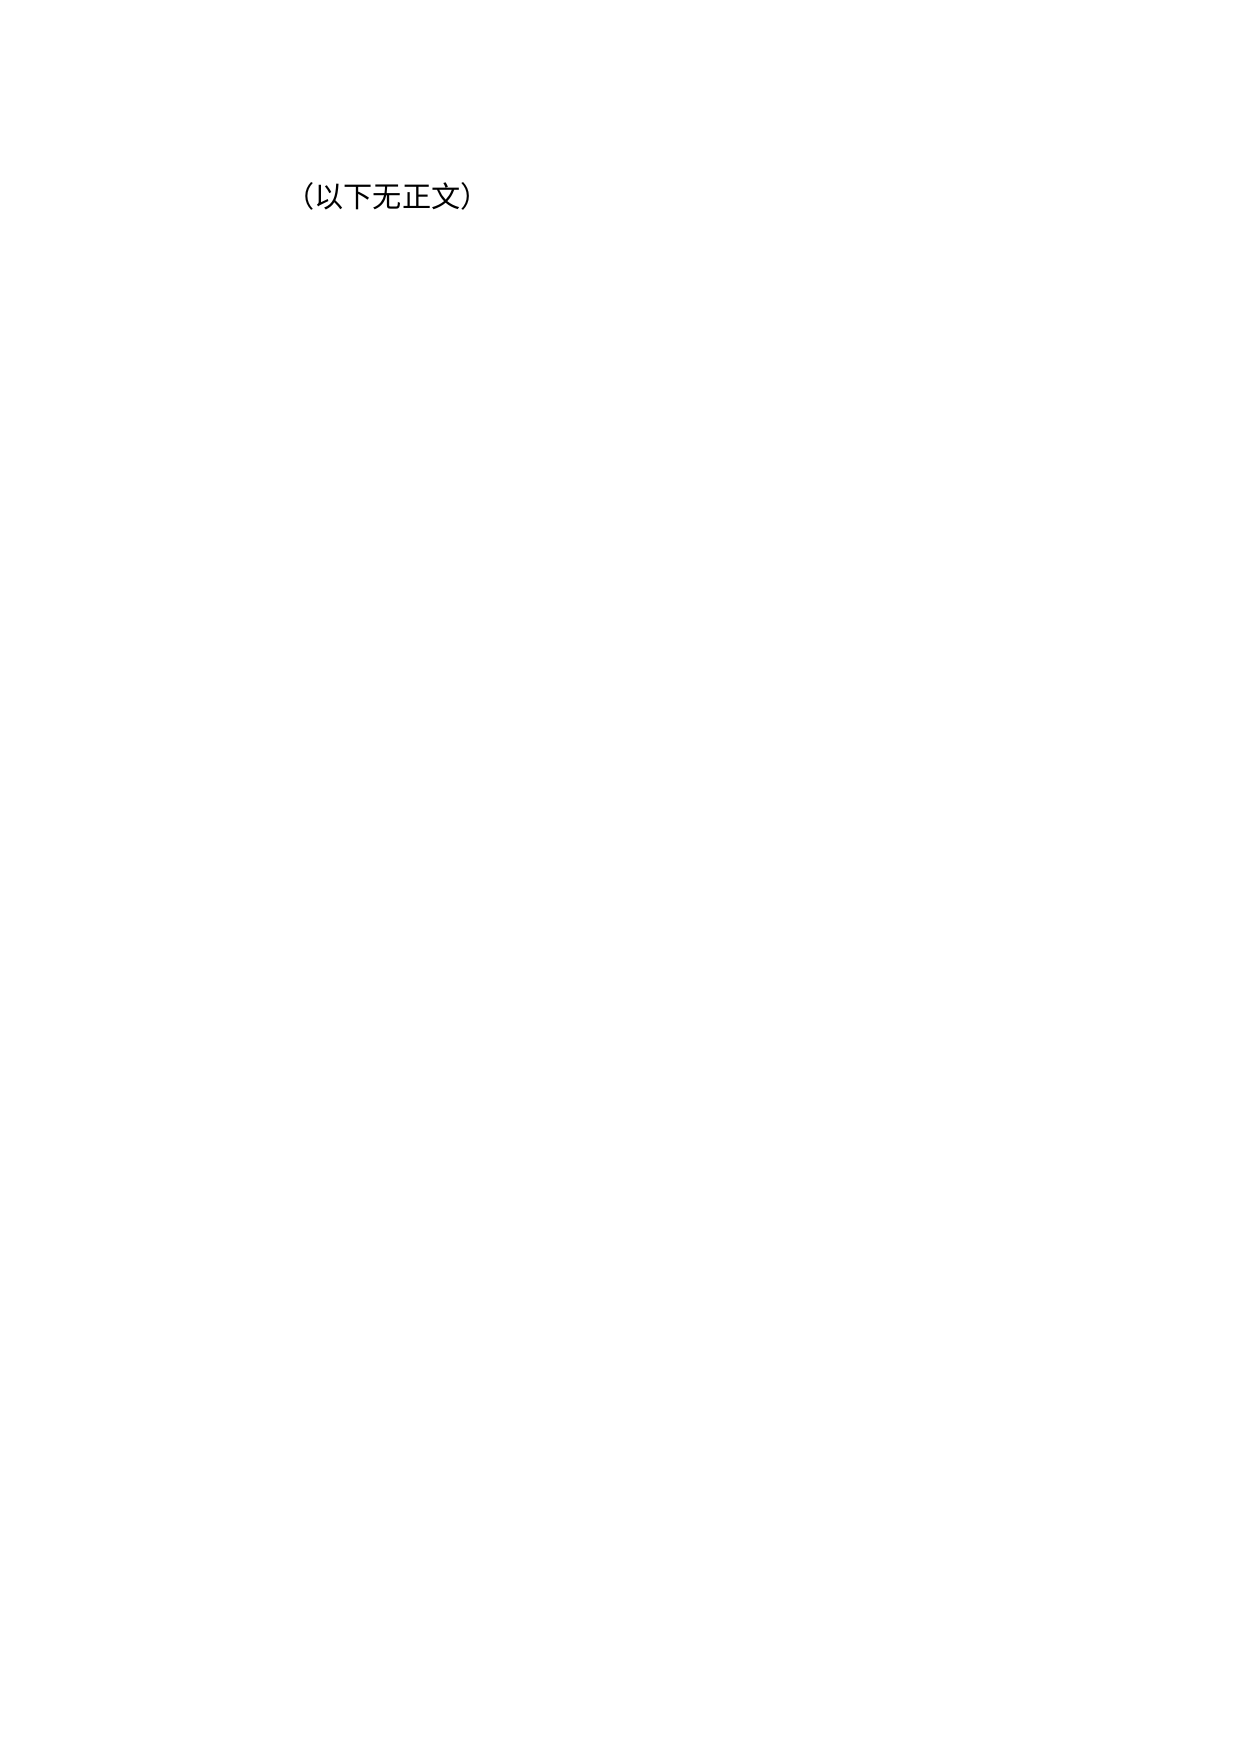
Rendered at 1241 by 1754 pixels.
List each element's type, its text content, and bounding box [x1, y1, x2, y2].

text （以下无正文） [227, 162, 1053, 227]
